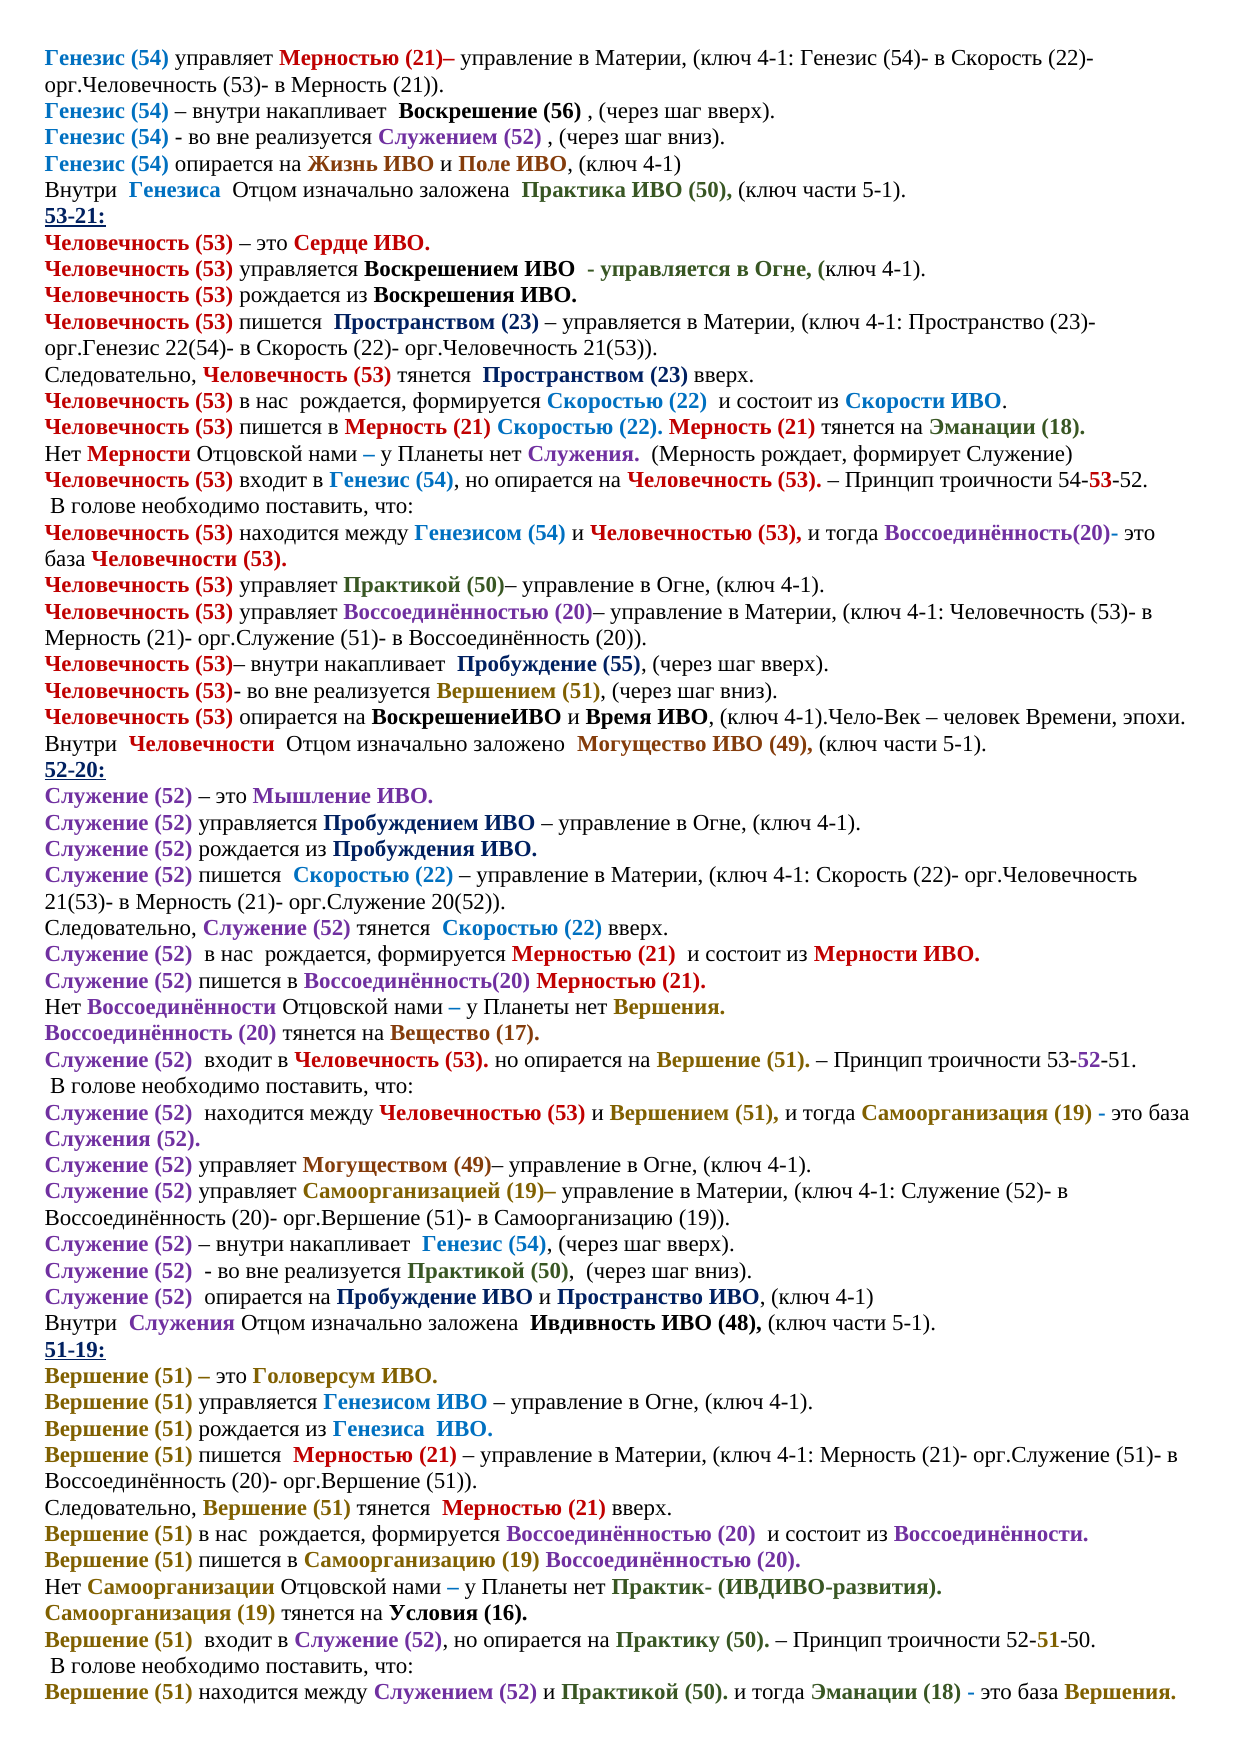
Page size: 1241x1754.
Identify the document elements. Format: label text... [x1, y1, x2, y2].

text Вершение (51) рождается из Генезиса ИВО. [44, 1415, 1196, 1441]
text Вершение (51) пишется в Самоорганизацию (19) Воссоединённостью (20). [44, 1547, 1196, 1573]
text Вершение (51) находится между Служением (52) и Практикой (50). и тогда Эманации (18) - это база Вершения. [44, 1678, 1196, 1705]
text Внутри Генезиса Отцом изначально заложена Практика ИВО (50), (ключ части 5-1). [44, 176, 1196, 202]
text Человечность (53)- во вне реализуется Вершением (51), (через шаг вниз). [44, 677, 1196, 703]
text Служение (52) опирается на Пробуждение ИВО и Пространство ИВО, (ключ 4-1) [44, 1283, 1196, 1309]
text Служение (52) находится между Человечностью (53) и Вершением (51), и тогда Самоорганизация (19) - это база Служения (52). [44, 1098, 1196, 1151]
text Генезис (54) – внутри накапливает Воскрешение (56) , (через шаг вверх). [44, 97, 1196, 123]
text Человечность (53) в нас рождается, формируется Скоростью (22) и состоит из Скорости ИВО. [44, 387, 1196, 413]
text Человечность (53) находится между Генезисом (54) и Человечностью (53), и тогда Воссоединённость(20)- это база Человечности (53). [44, 519, 1196, 571]
text Служение (52) пишется Скоростью (22) – управление в Материи, (ключ 4-1: Скорость (22)- орг.Человечность 21(53)- в Мерность (21)- орг.Служение 20(52)). [44, 861, 1196, 914]
text Человечность (53)– внутри накапливает Пробуждение (55), (через шаг вверх). [44, 651, 1196, 677]
text Нет Воссоединённости Отцовской нами – у Планеты нет Вершения. [44, 993, 1196, 1019]
text В голове необходимо поставить, что: [44, 492, 1196, 519]
text Нет Мерности Отцовской нами – у Планеты нет Служения. (Мерность рождает, формирует Служение) [44, 440, 1196, 466]
text В голове необходимо поставить, что: [44, 1072, 1196, 1098]
text Вершение (51) управляется Генезисом ИВО – управление в Огне, (ключ 4-1). [44, 1388, 1196, 1415]
text Внутри Человечности Отцом изначально заложено Могущество ИВО (49), (ключ части 5-1). [44, 729, 1196, 756]
text Служение (52) – внутри накапливает Генезис (54), (через шаг вверх). [44, 1230, 1196, 1257]
text Следовательно, Вершение (51) тянется Мерностью (21) вверх. [44, 1494, 1196, 1520]
text Служение (52) управляет Самоорганизацией (19)– управление в Материи, (ключ 4-1: Служение (52)- в Воссоединённость (20)- орг.Вершение (51)- в Самоорганизацию (19)). [44, 1178, 1196, 1230]
text Вершение (51) входит в Служение (52), но опирается на Практику (50). – Принцип троичности 52-51-50. [44, 1626, 1196, 1652]
text Воссоединённость (20) тянется на Вещество (17). [44, 1019, 1196, 1046]
text 52-20: [44, 756, 1196, 782]
text Человечность (53) рождается из Воскрешения ИВО. [44, 282, 1196, 308]
text 53-21: [44, 202, 1196, 229]
text Человечность (53) управляет Воссоединённостью (20)– управление в Материи, (ключ 4-1: Человечность (53)- в Мерность (21)- орг.Служение (51)- в Воссоединённость (20)). [44, 598, 1196, 651]
text Генезис (54) - во вне реализуется Служением (52) , (через шаг вниз). [44, 123, 1196, 150]
text Генезис (54) опирается на Жизнь ИВО и Поле ИВО, (ключ 4-1) [44, 150, 1196, 176]
text Вершение (51) в нас рождается, формируется Воссоединённостью (20) и состоит из Воссоединённости. [44, 1520, 1196, 1547]
text Внутри Служения Отцом изначально заложена Ивдивность ИВО (48), (ключ части 5-1). [44, 1309, 1196, 1336]
text Нет Самоорганизации Отцовской нами – у Планеты нет Практик- (ИВДИВО-развития). [44, 1573, 1196, 1599]
text Служение (52) управляется Пробуждением ИВО – управление в Огне, (ключ 4-1). [44, 809, 1196, 835]
text Генезис (54) управляет Мерностью (21)– управление в Материи, (ключ 4-1: Генезис (54)- в Скорость (22)- орг.Человечность (53)- в Мерность (21)). [44, 44, 1196, 97]
text Служение (52) рождается из Пробуждения ИВО. [44, 835, 1196, 861]
text Человечность (53) управляется Воскрешением ИВО - управляется в Огне, (ключ 4-1). [44, 255, 1196, 282]
text В голове необходимо поставить, что: [44, 1652, 1196, 1678]
text Человечность (53) входит в Генезис (54), но опирается на Человечность (53). – Принцип троичности 54-53-52. [44, 466, 1196, 492]
text Человечность (53) опирается на ВоскрешениеИВО и Время ИВО, (ключ 4-1).Чело-Век – человек Времени, эпохи. [44, 703, 1196, 729]
text Следовательно, Служение (52) тянется Скоростью (22) вверх. [44, 914, 1196, 940]
text Вершение (51) – это Головерсум ИВО. [44, 1362, 1196, 1388]
text Человечность (53) управляет Практикой (50)– управление в Огне, (ключ 4-1). [44, 571, 1196, 598]
text Человечность (53) пишется в Мерность (21) Скоростью (22). Мерность (21) тянется на Эманации (18). [44, 413, 1196, 440]
text Следовательно, Человечность (53) тянется Пространством (23) вверх. [44, 361, 1196, 387]
text Служение (52) – это Мышление ИВО. [44, 782, 1196, 809]
text Служение (52) - во вне реализуется Практикой (50), (через шаг вниз). [44, 1257, 1196, 1283]
text Служение (52) управляет Могуществом (49)– управление в Огне, (ключ 4-1). [44, 1151, 1196, 1178]
text Человечность (53) – это Сердце ИВО. [44, 229, 1196, 255]
text Вершение (51) пишется Мерностью (21) – управление в Материи, (ключ 4-1: Мерность (21)- орг.Служение (51)- в Воссоединённость (20)- орг.Вершение (51)). [44, 1441, 1196, 1494]
text Служение (52) в нас рождается, формируется Мерностью (21) и состоит из Мерности ИВО. [44, 940, 1196, 967]
text Служение (52) входит в Человечность (53). но опирается на Вершение (51). – Принцип троичности 53-52-51. [44, 1046, 1196, 1072]
text 51-19: [44, 1336, 1196, 1362]
text Самоорганизация (19) тянется на Условия (16). [44, 1599, 1196, 1626]
text Служение (52) пишется в Воссоединённость(20) Мерностью (21). [44, 967, 1196, 993]
text Человечность (53) пишется Пространством (23) – управляется в Материи, (ключ 4-1: Пространство (23)- орг.Генезис 22(54)- в Скорость (22)- орг.Человечность 21(53)). [44, 308, 1196, 361]
